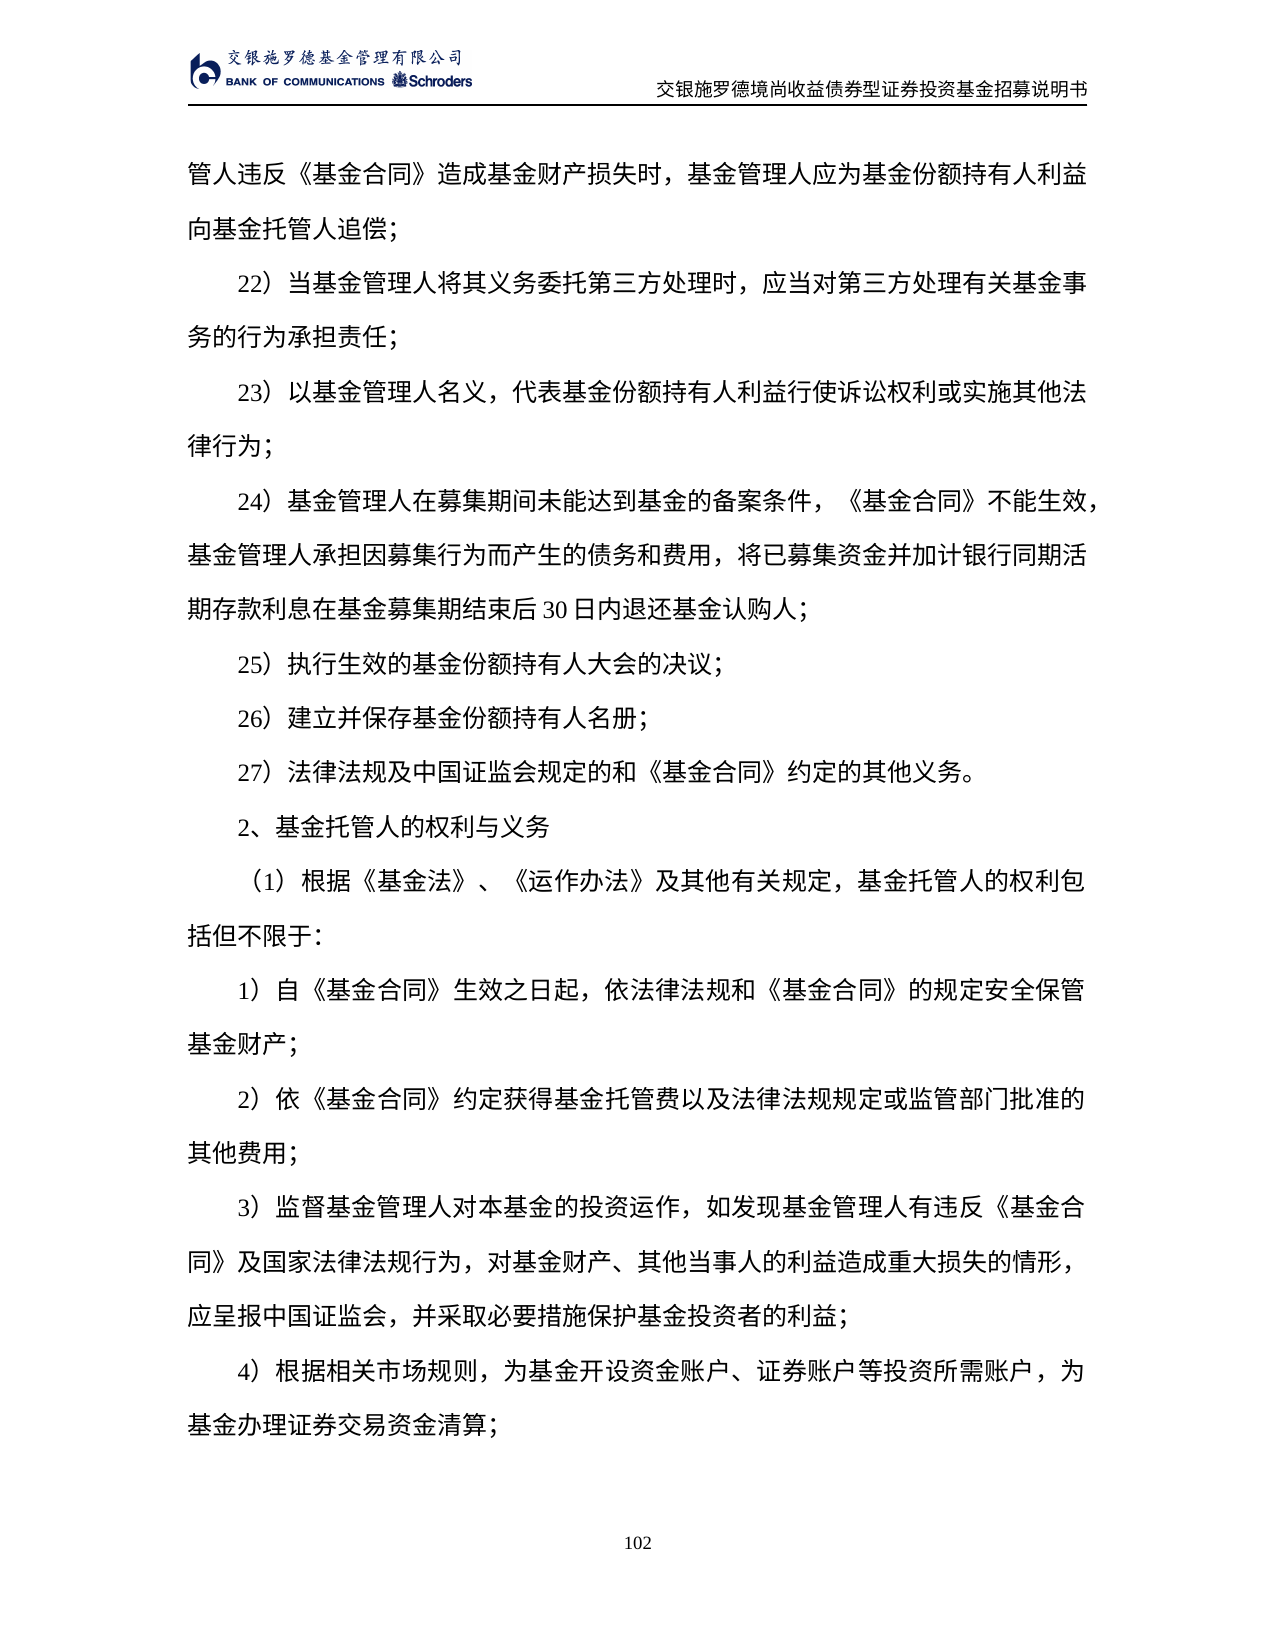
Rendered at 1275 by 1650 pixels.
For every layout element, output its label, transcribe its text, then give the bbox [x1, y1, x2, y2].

text 24）基金管理人在募集期间未能达到基金的备案条件，《基金合同》不能生效，基金管理人承担因募集行为而产生的债务和费用，将已募集资金并加计银行同期活期存款利息在基金募集期结束后30日内退还基金认购人； [187, 481, 1087, 626]
text 2、基金托管人的权利与义务 [187, 807, 1087, 843]
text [187, 155, 1087, 245]
text 22）当基金管理人将其义务委托第三方处理时，应当对第三方处理有关基金事务的行为承担责任； [187, 263, 1087, 354]
text （1）根据《基金法》、《运作办法》及其他有关规定，基金托管人的权利包括但不限于： [187, 862, 1087, 952]
text 1）自《基金合同》生效之日起，依法律法规和《基金合同》的规定安全保管基金财产； [187, 970, 1087, 1061]
text 25）执行生效的基金份额持有人大会的决议； [187, 644, 1087, 680]
text 4）根据相关市场规则，为基金开设资金账户、证券账户等投资所需账户，为基金办理证券交易资金清算； [187, 1351, 1087, 1442]
picture [190, 50, 472, 89]
text 27）法律法规及中国证监会规定的和《基金合同》约定的其他义务。 [187, 753, 1087, 789]
text 26）建立并保存基金份额持有人名册； [187, 698, 1087, 735]
text 3）监督基金管理人对本基金的投资运作，如发现基金管理人有违反《基金合同》及国家法律法规行为，对基金财产、其他当事人的利益造成重大损失的情形，应呈报中国证监会，并采取必要措施保护基金投资者的利益； [187, 1188, 1087, 1333]
text 23）以基金管理人名义，代表基金份额持有人利益行使诉讼权利或实施其他法律行为； [187, 372, 1087, 463]
text 2）依《基金合同》约定获得基金托管费以及法律法规规定或监管部门批准的其他费用； [187, 1079, 1087, 1170]
